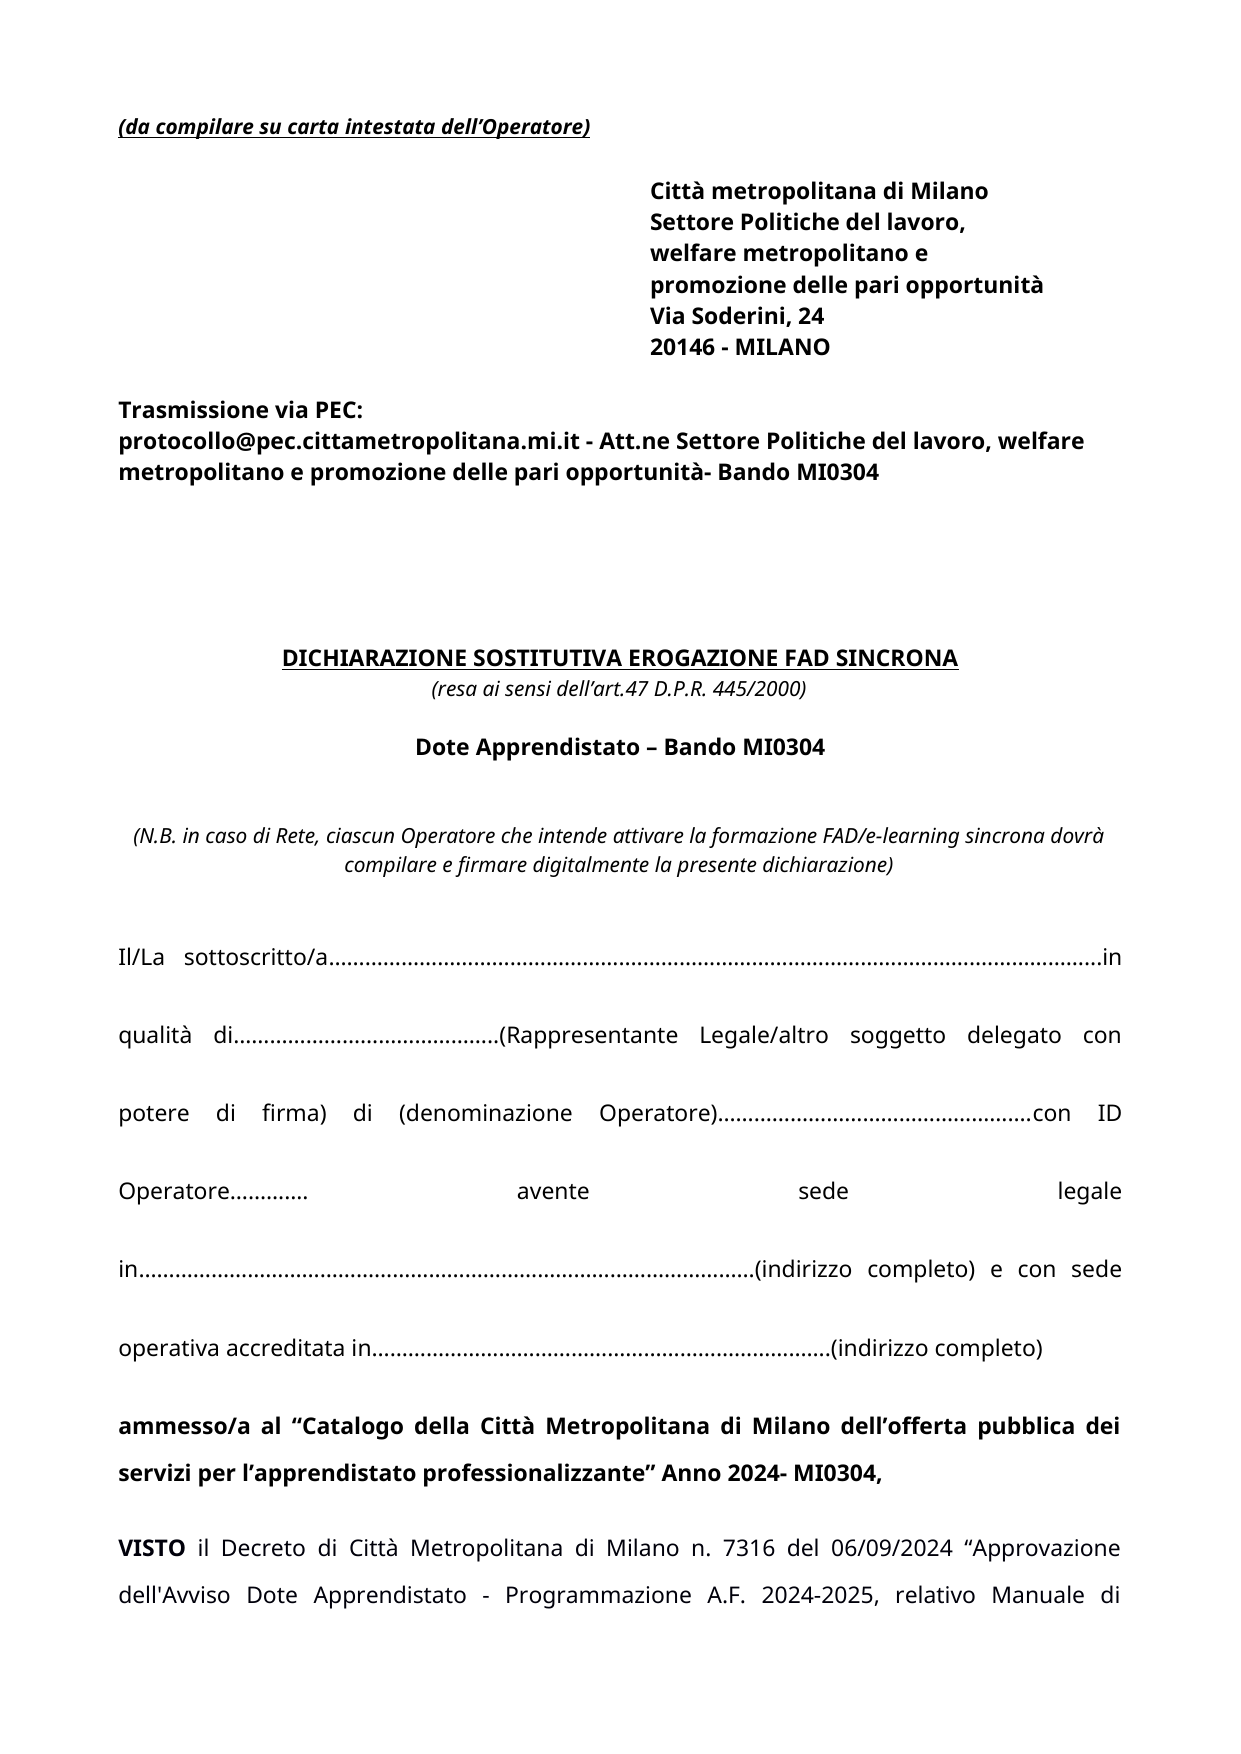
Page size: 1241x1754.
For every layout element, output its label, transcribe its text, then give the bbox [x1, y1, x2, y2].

title promozione delle pari opportunità [650, 269, 1122, 300]
text Trasmissione via PEC: [118, 394, 1122, 425]
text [118, 1532, 1122, 1610]
text DICHIARAZIONE SOSTITUTIVA EROGAZIONE FAD SINCRONA [118, 642, 1122, 674]
title welfare metropolitano e [650, 237, 1122, 269]
text ammesso/a al “Catalogo della Città Metropolitana di Milano dell’offerta pubblica dei servizi per l’apprendistato professionalizzante” Anno 2024- MI0304, [118, 1409, 1122, 1488]
text Il/La sottoscritto/a………………………………………….…………………………………………………….……………...in qualità di……………………………………..(Rappresentante Legale/altro soggetto delegato con potere di firma) di (denominazione Operatore)…………………………………………….con ID Operatore…………. avente sede legale in…………………………………………………………………………………………(indirizzo completo) e con sede operativa accreditata in………………………………………………………………….(indirizzo completo) [118, 941, 1122, 1363]
title protocollo@pec.cittametropolitana.mi.it - Att.ne Settore Politiche del lavoro, welfare metropolitano e promozione delle pari opportunità- Bando MI0304 [118, 425, 1122, 487]
text (N.B. in caso di Rete, ciascun Operatore che intende attivare la formazione FAD/e-learning sincrona dovrà compilare e firmare digitalmente la presente dichiarazione) [118, 821, 1122, 878]
title 20146 - MILANO [650, 331, 1122, 362]
text (resa ai sensi dell’art.47 D.P.R. 445/2000) [118, 674, 1122, 702]
text Dote Apprendistato – Bando MI0304 [118, 731, 1122, 762]
title Città metropolitana di Milano [650, 175, 1122, 206]
title Settore Politiche del lavoro, [650, 206, 1122, 237]
text (da compilare su carta intestata dell’Operatore) [118, 112, 1122, 141]
title Via Soderini, 24 [650, 300, 1122, 331]
